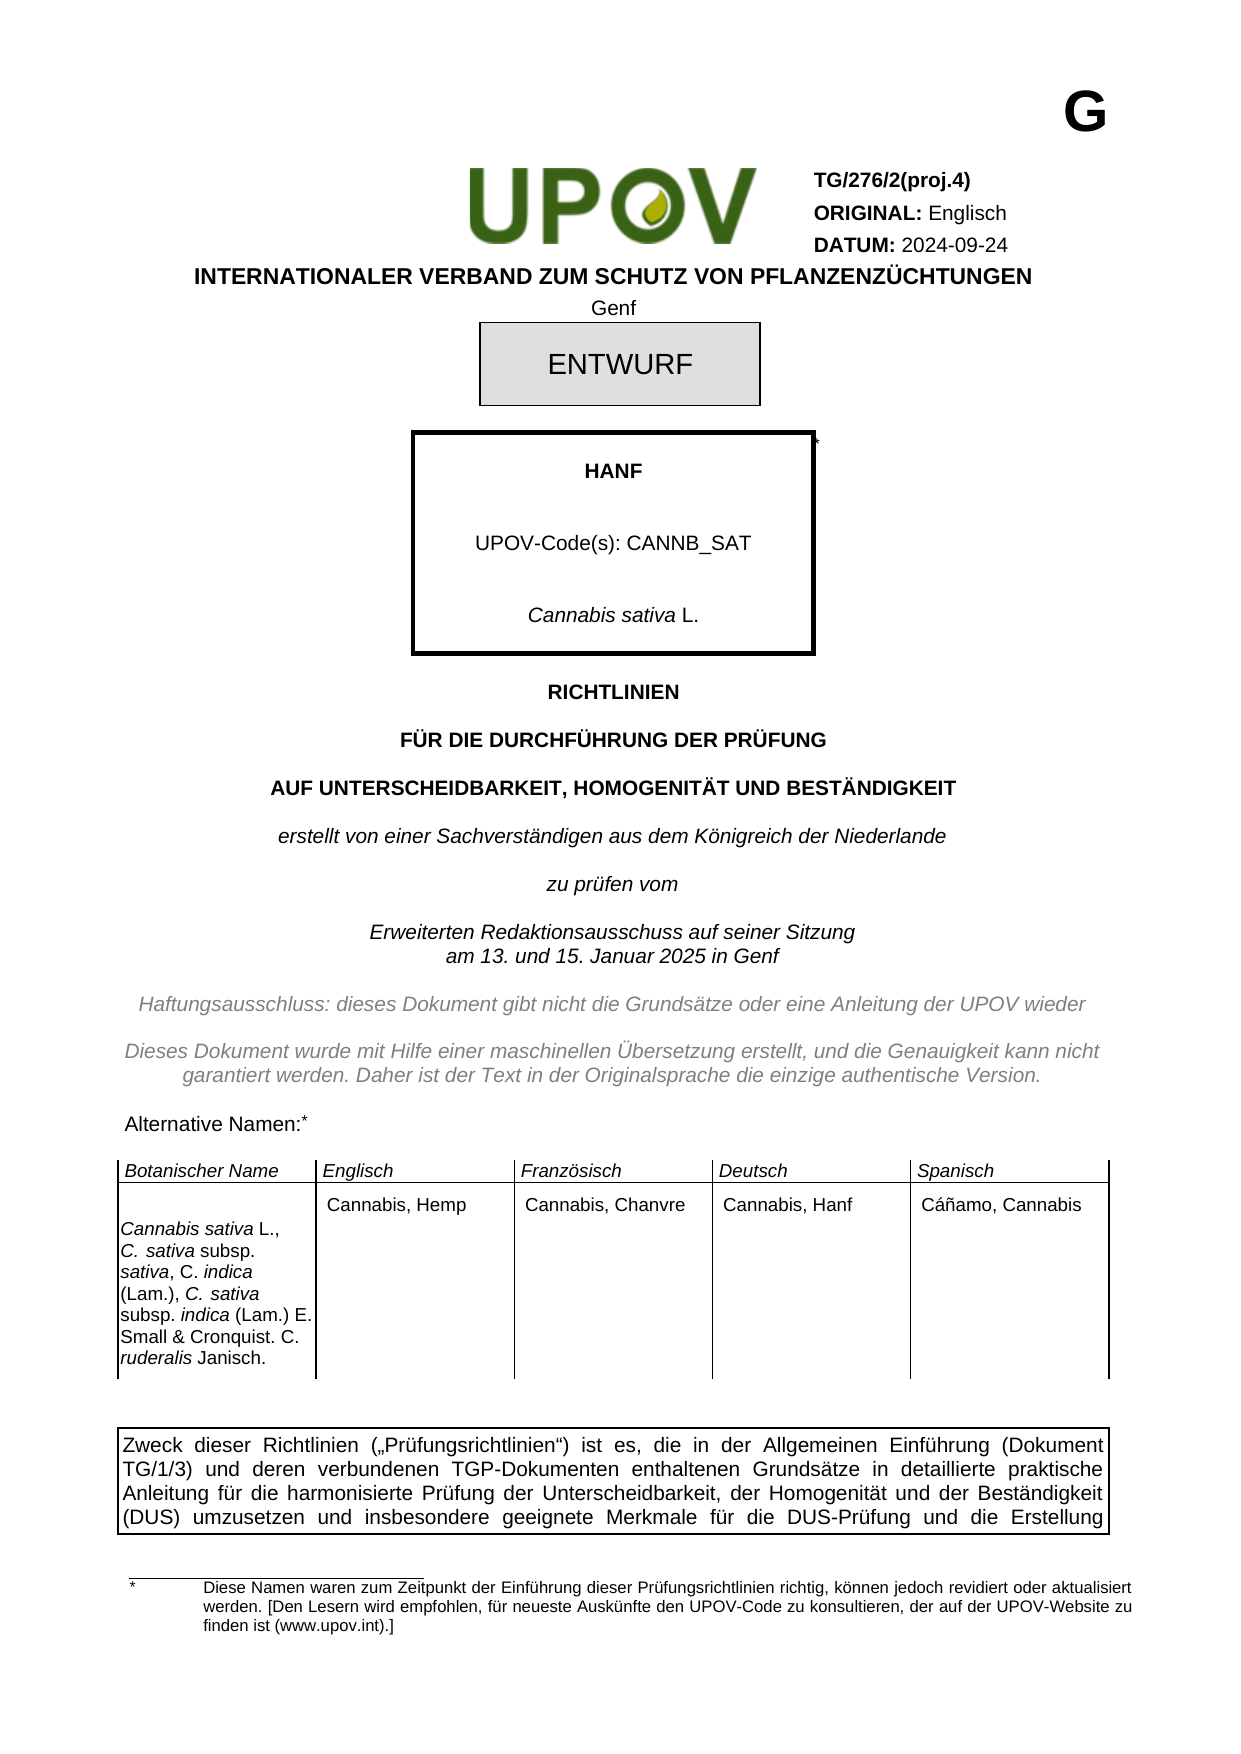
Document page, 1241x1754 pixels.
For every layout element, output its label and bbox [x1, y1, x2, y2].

picture [469, 168, 757, 244]
table_header [118, 77, 1215, 1534]
